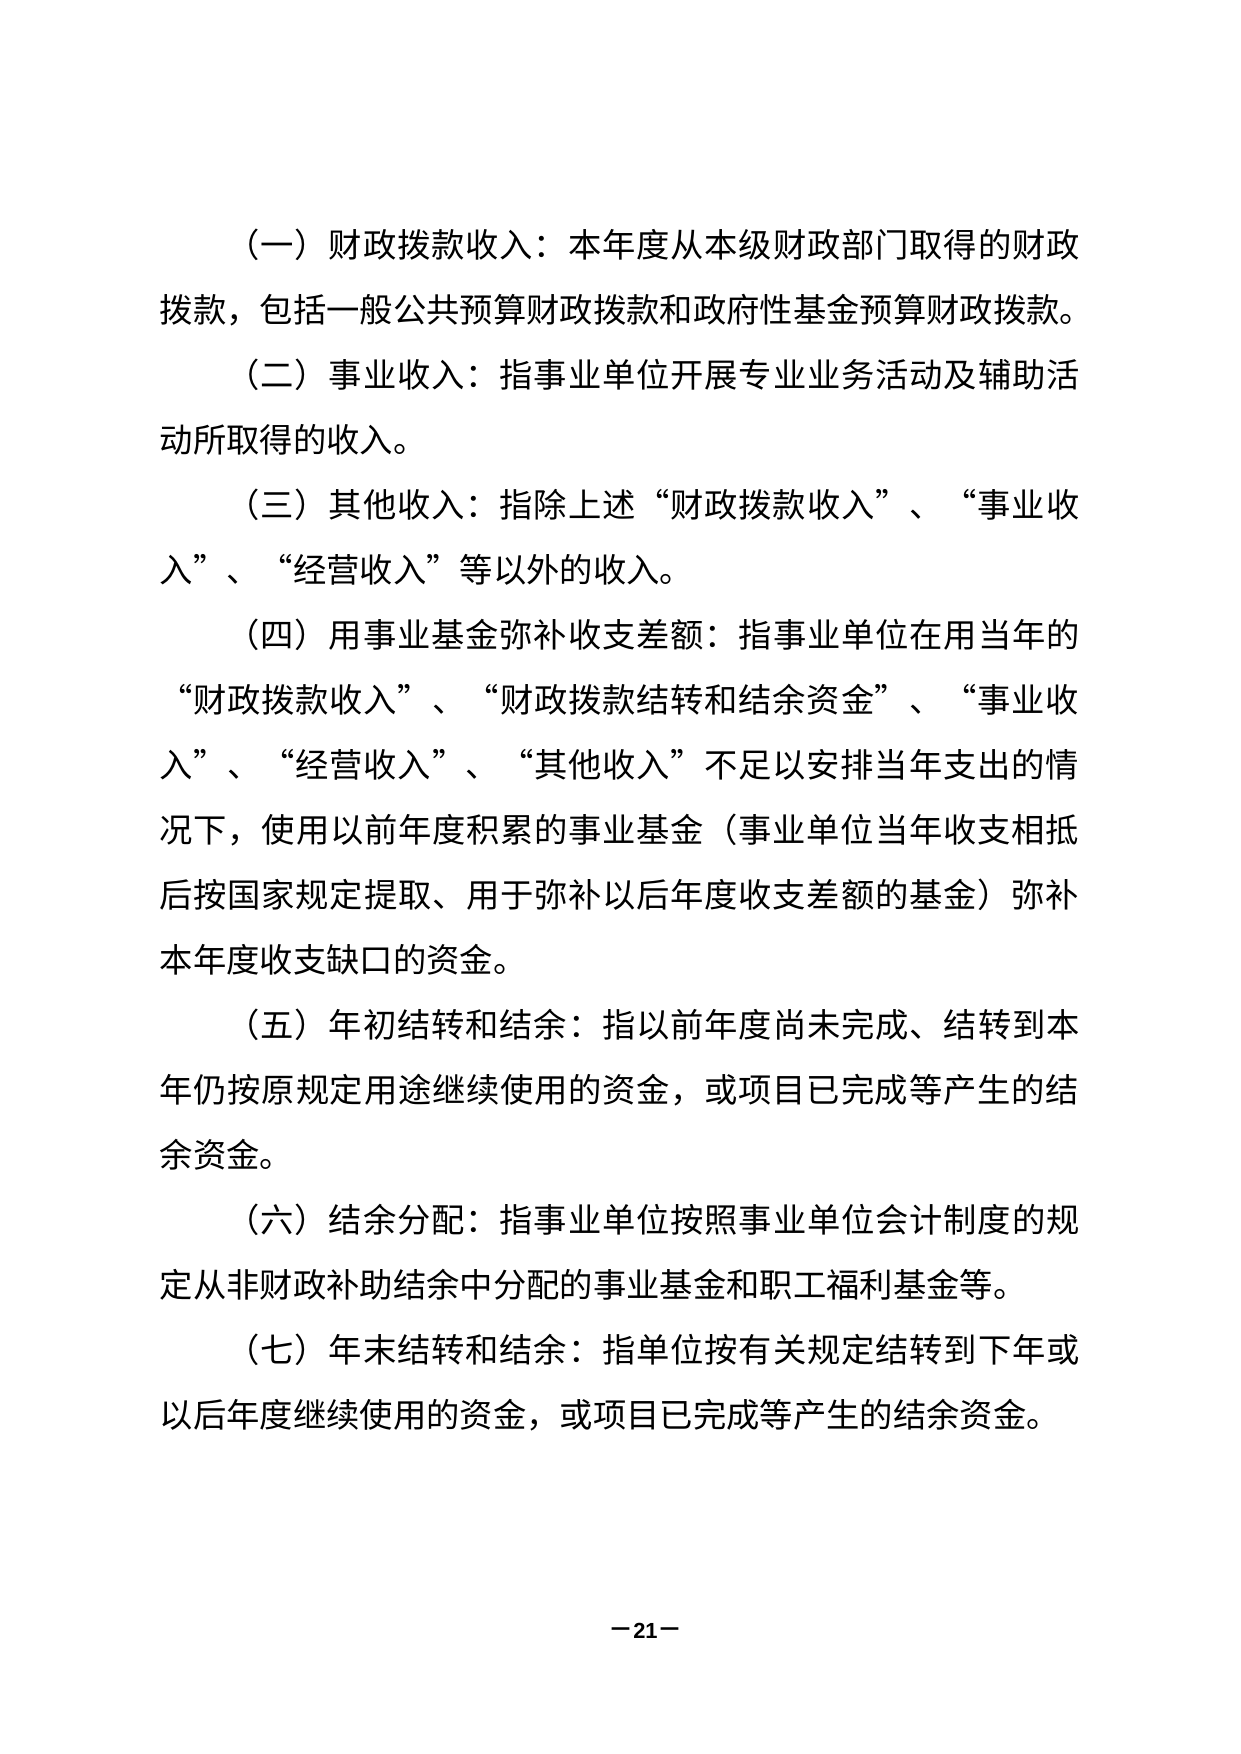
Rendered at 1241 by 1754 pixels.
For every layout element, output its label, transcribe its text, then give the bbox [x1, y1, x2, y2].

text （一）财政拨款收入：本年度从本级财政部门取得的财政拨款，包括一般公共预算财政拨款和政府性基金预算财政拨款。 [159, 211, 1081, 341]
text （六）结余分配：指事业单位按照事业单位会计制度的规定从非财政补助结余中分配的事业基金和职工福利基金等。 [159, 1186, 1081, 1316]
text （二）事业收入：指事业单位开展专业业务活动及辅助活动所取得的收入。 [159, 341, 1081, 471]
text （五）年初结转和结余：指以前年度尚未完成、结转到本年仍按原规定用途继续使用的资金，或项目已完成等产生的结余资金。 [159, 991, 1081, 1186]
text （三）其他收入：指除上述“财政拨款收入”、“事业收入”、“经营收入”等以外的收入。 [159, 471, 1081, 601]
text （七）年末结转和结余：指单位按有关规定结转到下年或以后年度继续使用的资金，或项目已完成等产生的结余资金。 [159, 1316, 1081, 1446]
text （四）用事业基金弥补收支差额：指事业单位在用当年的“财政拨款收入”、“财政拨款结转和结余资金”、“事业收入”、“经营收入”、“其他收入”不足以安排当年支出的情况下，使用以前年度积累的事业基金（事业单位当年收支相抵后按国家规定提取、用于弥补以后年度收支差额的基金）弥补本年度收支缺口的资金。 [159, 601, 1081, 991]
